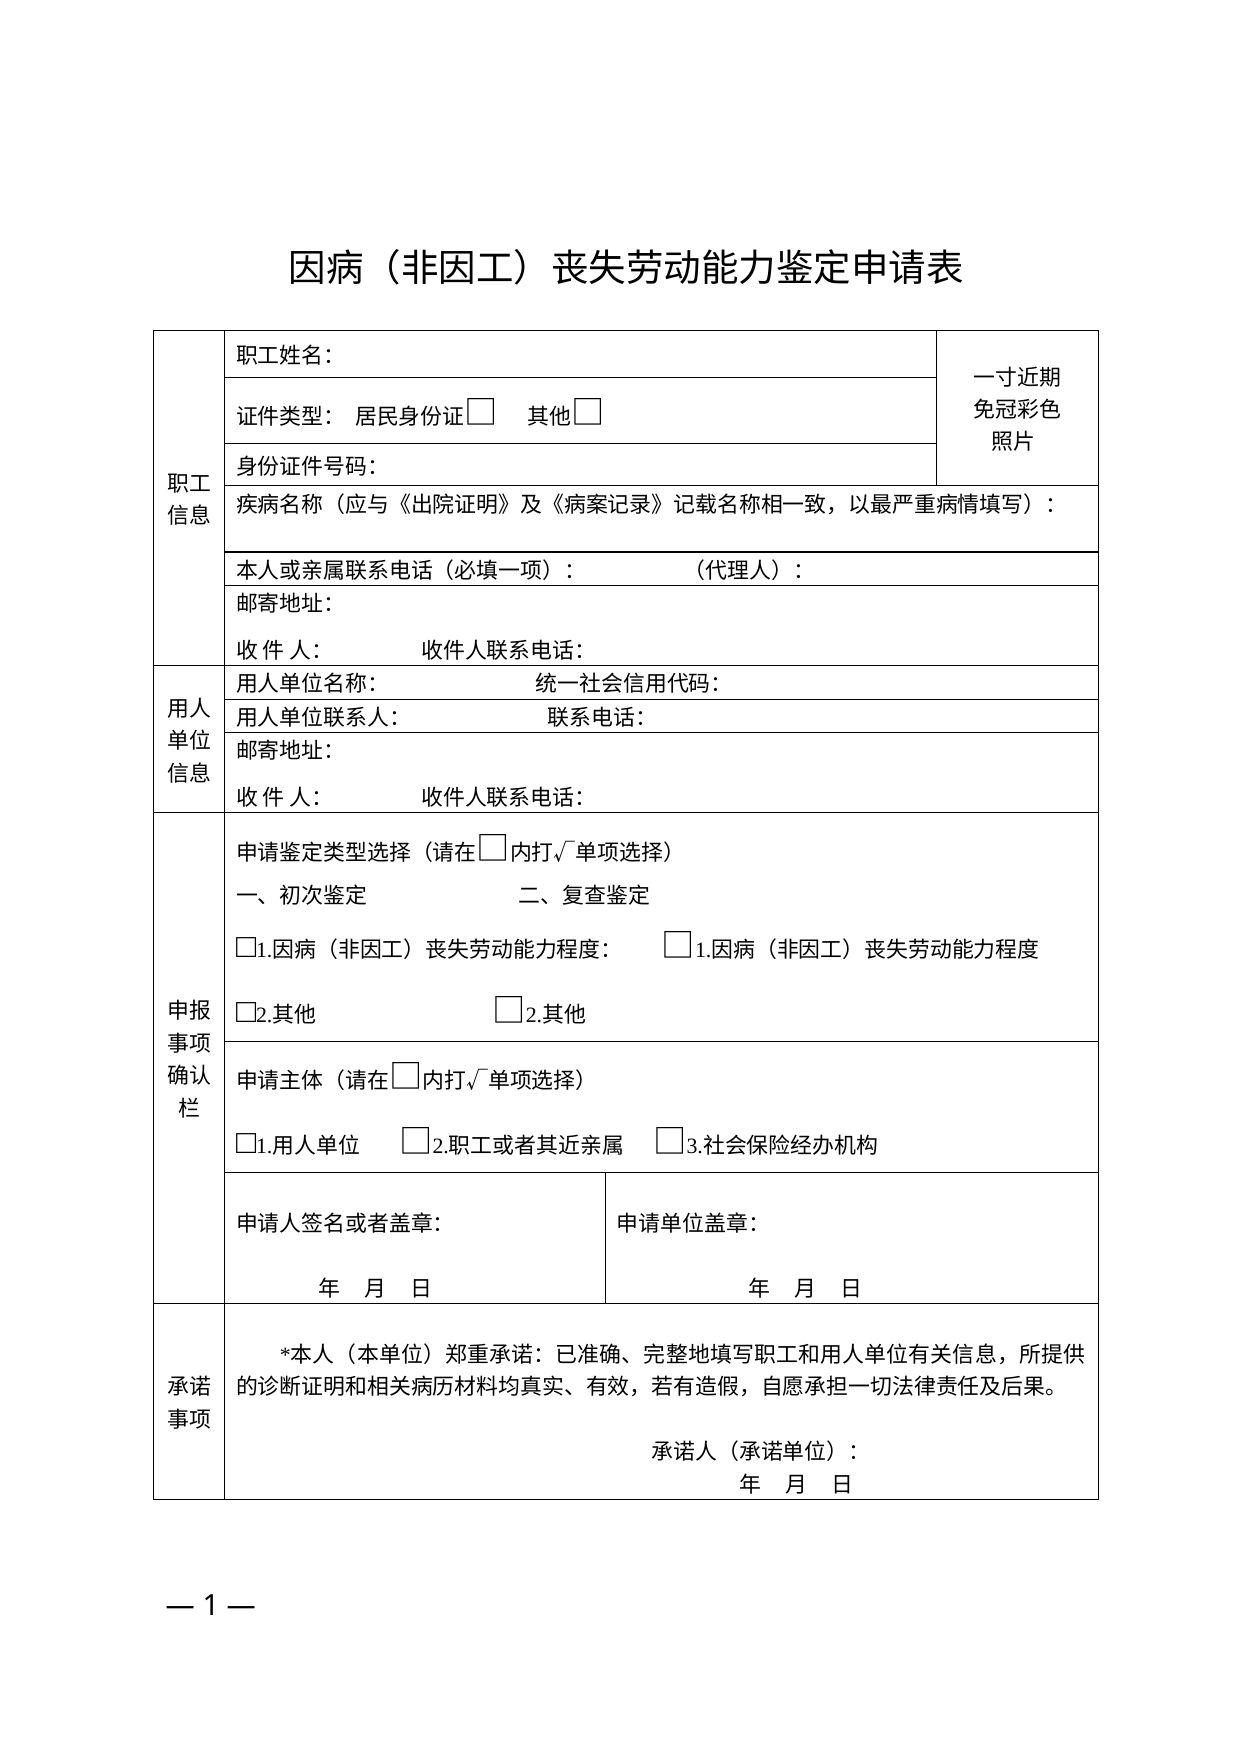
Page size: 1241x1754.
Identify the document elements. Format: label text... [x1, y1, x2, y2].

table_cell 疾病名称（应与《出院证明》及《病案记录》记载名称相一致，以最严重病情填写）： [225, 486, 1098, 551]
table_cell 用人单位名称： 统一社会信用代码： [225, 666, 1098, 698]
table_cell 申报事项确认栏 [154, 813, 224, 1303]
table_cell 证件类型： 居民身份证□ 其他□ [225, 378, 936, 443]
text 因病（非因工）丧失劳动能力鉴定申请表 [165, 233, 1087, 298]
table_cell 申请主体（请在□内打√单项选择） □1.用人单位 □2.职工或者其近亲属 □3.社会保险经办机构 [225, 1042, 1098, 1172]
table_cell 本人或亲属联系电话（必填一项）： （代理人）： [225, 553, 1098, 585]
table_cell 承诺事项 [154, 1304, 224, 1499]
table_cell 邮寄地址： 收 件 人： 收件人联系电话： [225, 733, 1098, 812]
table_cell 邮寄地址： 收 件 人： 收件人联系电话： [225, 586, 1098, 665]
table_cell *本人（本单位）郑重承诺：已准确、完整地填写职工和用人单位有关信息，所提供的诊断证明和相关病历材料均真实、有效，若有造假，自愿承担一切法律责任及后果。 承诺人（承诺单位）： 年 月 日 [225, 1304, 1098, 1499]
table_cell 用人单位联系人： 联系电话： [225, 700, 1098, 732]
table_cell 申请单位盖章： 年 月 日 [606, 1173, 1098, 1303]
table_cell 身份证件号码： [225, 444, 936, 485]
table_header 一寸近期 免冠彩色 照片 [937, 331, 1098, 485]
table_header 职工姓名： [225, 331, 936, 377]
table_cell 用人单位信息 [154, 666, 224, 812]
table_cell 申请鉴定类型选择（请在□内打√单项选择） 一、初次鉴定 二、复查鉴定 □1.因病（非因工）丧失劳动能力程度： □1.因病（非因工）丧失劳动能力程度 □2.其他 □2.其他 [225, 813, 1098, 1041]
table_header 职工信息 [154, 331, 224, 665]
table_cell 申请人签名或者盖章： 年 月 日 [225, 1173, 605, 1303]
